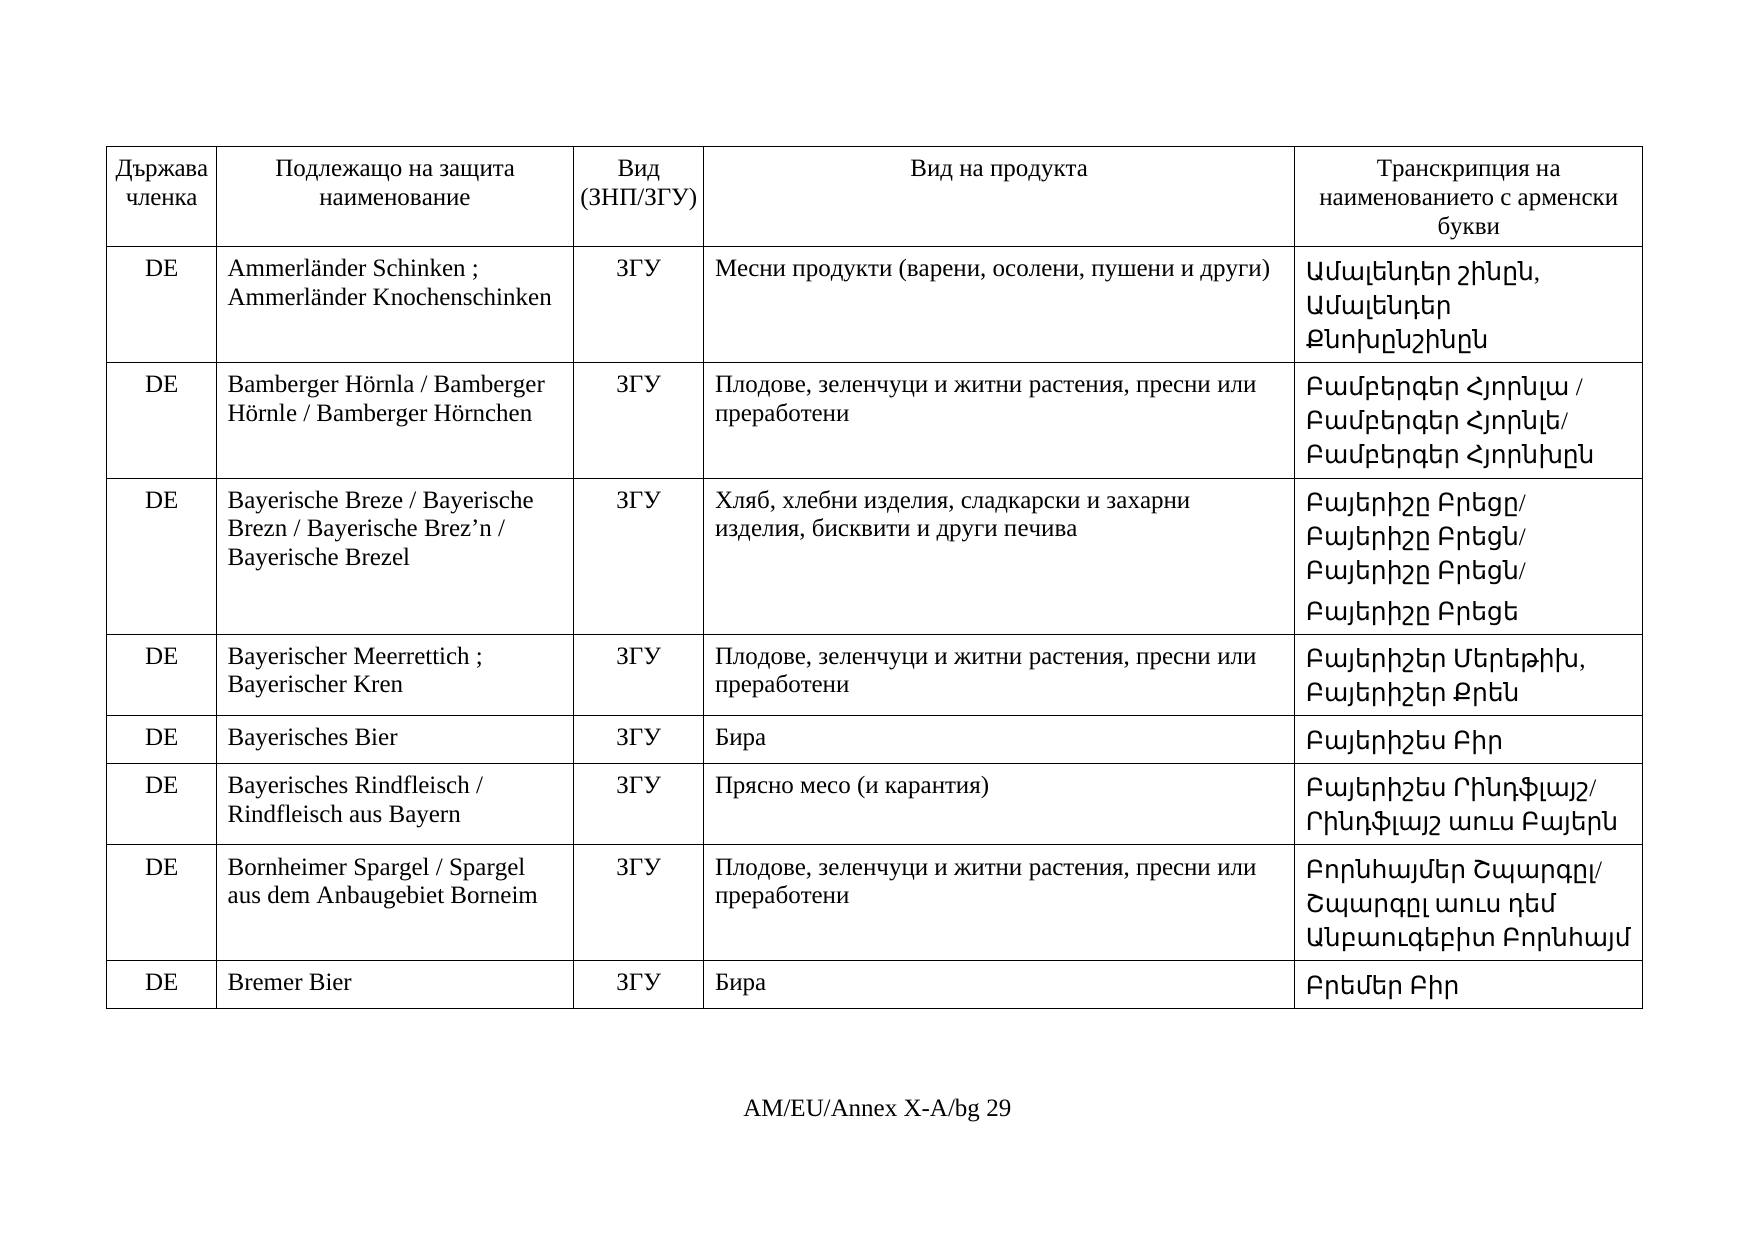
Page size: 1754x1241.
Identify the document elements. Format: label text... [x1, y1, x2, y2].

table_cell Бира [704, 961, 1294, 1008]
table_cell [704, 247, 1294, 362]
table_cell Ամալենդեր շինըն, Ամալենդեր Քնոխընշինըն [1295, 247, 1642, 362]
table_cell Բամբերգեր Հյորնլա / Բամբերգեր Հյորնլե/ Բամբերգեր Հյորնխըն [1295, 363, 1642, 477]
table_cell Բայերիշես Բիր [1295, 716, 1642, 763]
table_cell Ammerländer Schinken ; Ammerländer Knochenschinken [217, 247, 573, 362]
table_cell Плодове, зеленчуци и житни растения, пресни или преработени [704, 635, 1294, 715]
table_cell ЗГУ [574, 363, 703, 477]
table_cell DE [107, 247, 216, 362]
table_cell Բայերիշեր Մերեթիխ, Բայերիշեր Քրեն [1295, 635, 1642, 715]
table_header Транскрипция на наименованието с арменски букви [1295, 147, 1642, 246]
table_cell ЗГУ [574, 961, 703, 1008]
table_cell Плодове, зеленчуци и житни растения, пресни или преработени [704, 845, 1294, 960]
table_cell Плодове, зеленчуци и житни растения, пресни или преработени [704, 363, 1294, 477]
table_cell ЗГУ [574, 764, 703, 844]
table_header Вид (ЗНП/ЗГУ) [574, 147, 703, 246]
table_cell Bamberger Hörnla / Bamberger Hörnle / Bamberger Hörnchen [217, 363, 573, 477]
table_cell Բայերիշը Բրեցը/ Բայերիշը Բրեցն/ Բայերիշը Բրեցն/ Բայերիշը Բրեցե [1295, 479, 1642, 633]
table_cell Прясно месо (и карантия) [704, 764, 1294, 844]
table_cell ЗГУ [574, 845, 703, 960]
table_cell DE [107, 716, 216, 763]
table_cell DE [107, 363, 216, 477]
table_cell Bayerisches Bier [217, 716, 573, 763]
table_header Вид на продукта [704, 147, 1294, 246]
table_header Държава членка [107, 147, 216, 246]
table_cell Хляб, хлебни изделия, сладкарски и захарни изделия, бисквити и други печива [704, 479, 1294, 633]
table_header Подлежащо на защита наименование [217, 147, 573, 246]
table_cell ЗГУ [574, 247, 703, 362]
table_cell DE [107, 479, 216, 633]
table_cell ЗГУ [574, 635, 703, 715]
table_cell DE [107, 635, 216, 715]
table_cell Bremer Bier [217, 961, 573, 1008]
table_cell DE [107, 961, 216, 1008]
table_cell Բորնհայմեր Շպարգըլ/ Շպարգըլ աուս դեմ Անբաուգեբիտ Բորնհայմ [1295, 845, 1642, 960]
table_cell Bayerischer Meerrettich ; Bayerischer Kren [217, 635, 573, 715]
table_cell ЗГУ [574, 479, 703, 633]
table_cell Բայերիշես Րինդֆլայշ/ Րինդֆլայշ աուս Բայերն [1295, 764, 1642, 844]
table_cell DE [107, 845, 216, 960]
table_cell Bayerisches Rindfleisch / Rindfleisch aus Bayern [217, 764, 573, 844]
table_cell Bornheimer Spargel / Spargel aus dem Anbaugebiet Borneim [217, 845, 573, 960]
table_cell DE [107, 764, 216, 844]
table_cell Բրեմեր Բիր [1295, 961, 1642, 1008]
table_cell ЗГУ [574, 716, 703, 763]
table_cell Бира [704, 716, 1294, 763]
table_cell Bayerische Breze / Bayerische Brezn / Bayerische Brez’n / Bayerische Brezel [217, 479, 573, 633]
